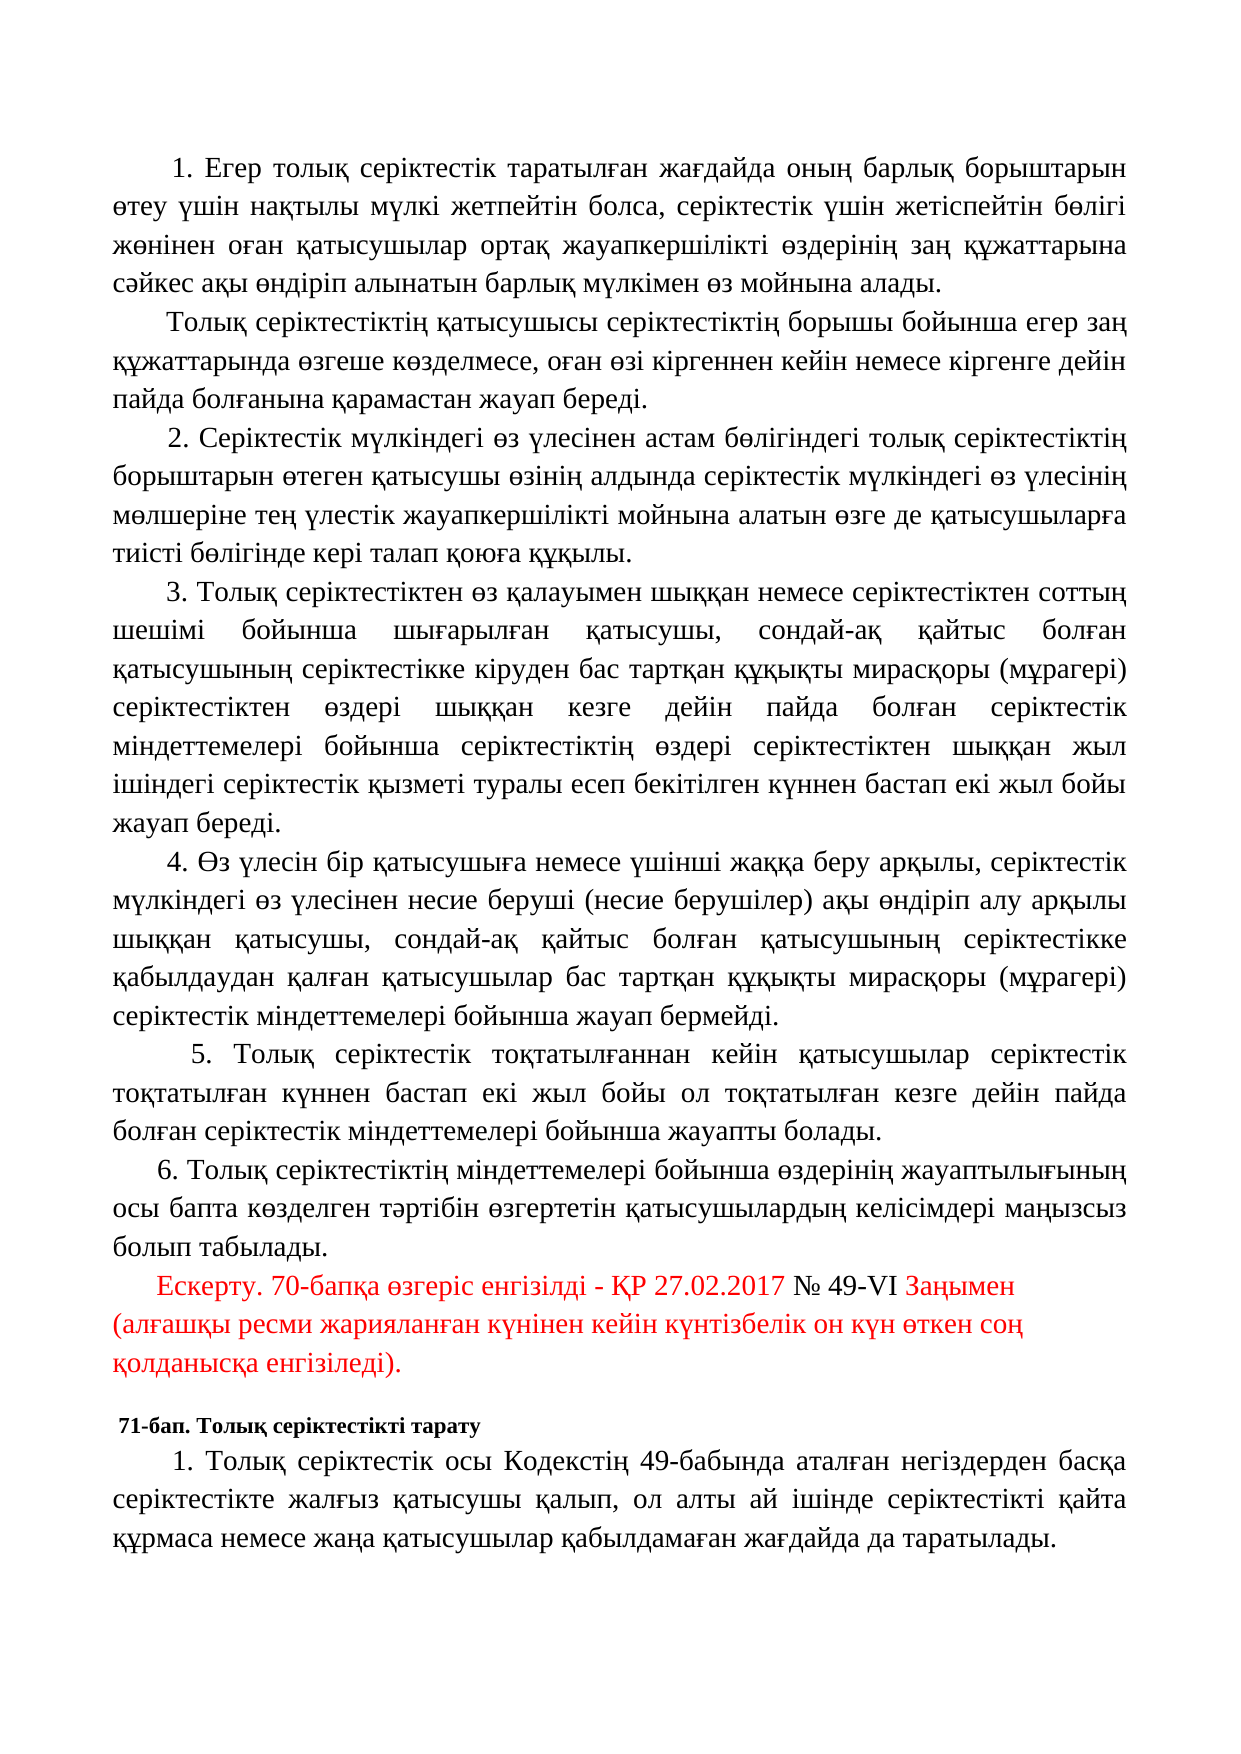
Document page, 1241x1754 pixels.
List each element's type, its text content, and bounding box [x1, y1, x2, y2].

text 1. Толық серiктестiк осы Кодекстiң 49-бабында аталған негiздерден басқа серiктестiкте жалғыз қатысушы қалып, ол алты ай iшiнде серiктестiктi қайта құрмаса немесе жаңа қатысушылар қабылдамаған жағдайда да таратылады. [112, 1443, 1128, 1553]
text 1. Егер толық серiктестiк таратылған жағдайда оның барлық борыштарын өтеу үшiн нақтылы мүлкi жетпейтiн болса, серiктестiк үшiн жетiспейтiн бөлiгi жөнiнен оған қатысушылар ортақ жауапкершiлiктi өздерiнiң заң құжаттарына сәйкес ақы өндiрiп алынатын барлық мүлкiмен өз мойнына алады. [112, 150, 1128, 299]
text Толық серiктестiктiң қатысушысы серiктестiктiң борышы бойынша егер заң құжаттарында өзгеше көзделмесе, оған өзі кiргеннен кейiн немесе кiргенге дейiн пайда болғанына қарамастан жауап бередi. [112, 304, 1128, 415]
text 4. Өз үлесiн бiр қатысушыға немесе үшiншi жаққа беру арқылы, серiктестiк мүлкiндегi өз үлесiнен несие берушi (несие берушiлер) ақы өндiрiп алу арқылы шыққан қатысушы, сондай-ақ қайтыс болған қатысушының серiктестiкке қабылдаудан қалған қатысушылар бас тартқан құқықты мирасқоры (мұрагерi) серiктестiк мiндеттемелерi бойынша жауап бермейдi. [112, 844, 1128, 1031]
text 2. Серiктестiк мүлкiндегi өз үлесiнен астам бөлiгiндегi толық серiктестiктiң борыштарын өтеген қатысушы өзiнiң алдында серiктестiк мүлкiндегi өз үлесiнiң мөлшерiне тең үлестiк жауапкершiлiктi мойнына алатын өзге де қатысушыларға тиiстi бөлiгiнде керi талап қоюға құқылы. [112, 420, 1128, 569]
text 71-бап. Толық серiктестiктi тарату [112, 1412, 1128, 1439]
text 6. Толық серiктестiктiң мiндеттемелерi бойынша өздерiнiң жауаптылығының осы бапта көзделген тәртiбiн өзгертетiн қатысушылардың келiсiмдерi маңызсыз болып табылады. [112, 1152, 1128, 1263]
text 5. Толық серiктестiк тоқтатылғаннан кейiн қатысушылар серiктестiк тоқтатылған күннен бастап екi жыл бойы ол тоқтатылған кезге дейiн пайда болған серiктестiк мiндеттемелерi бойынша жауапты болады. [112, 1036, 1128, 1147]
text Ескерту. 70-бапқа өзгеріс енгізілді - ҚР 27.02.2017 № 49-VI Заңымен (алғашқы ресми жарияланған күнінен кейін күнтізбелік он күн өткен соң қолданысқа енгізіледі). [112, 1268, 1128, 1408]
text 3. Толық серiктестiктен өз қалауымен шыққан немесе серiктестiктен соттың шешiмi бойынша шығарылған қатысушы, сондай-ақ қайтыс болған қатысушының серiктестiкке кiруден бас тартқан құқықты мирасқоры (мұрагерi) серiктестiктен өздерi шыққан кезге дейiн пайда болған серiктестiк мiндеттемелерi бойынша серiктестiктiң өздерi серiктестiктен шыққан жыл iшiндегi серiктестiк қызметi туралы есеп бекiтiлген күннен бастап екi жыл бойы жауап бередi. [112, 574, 1128, 839]
